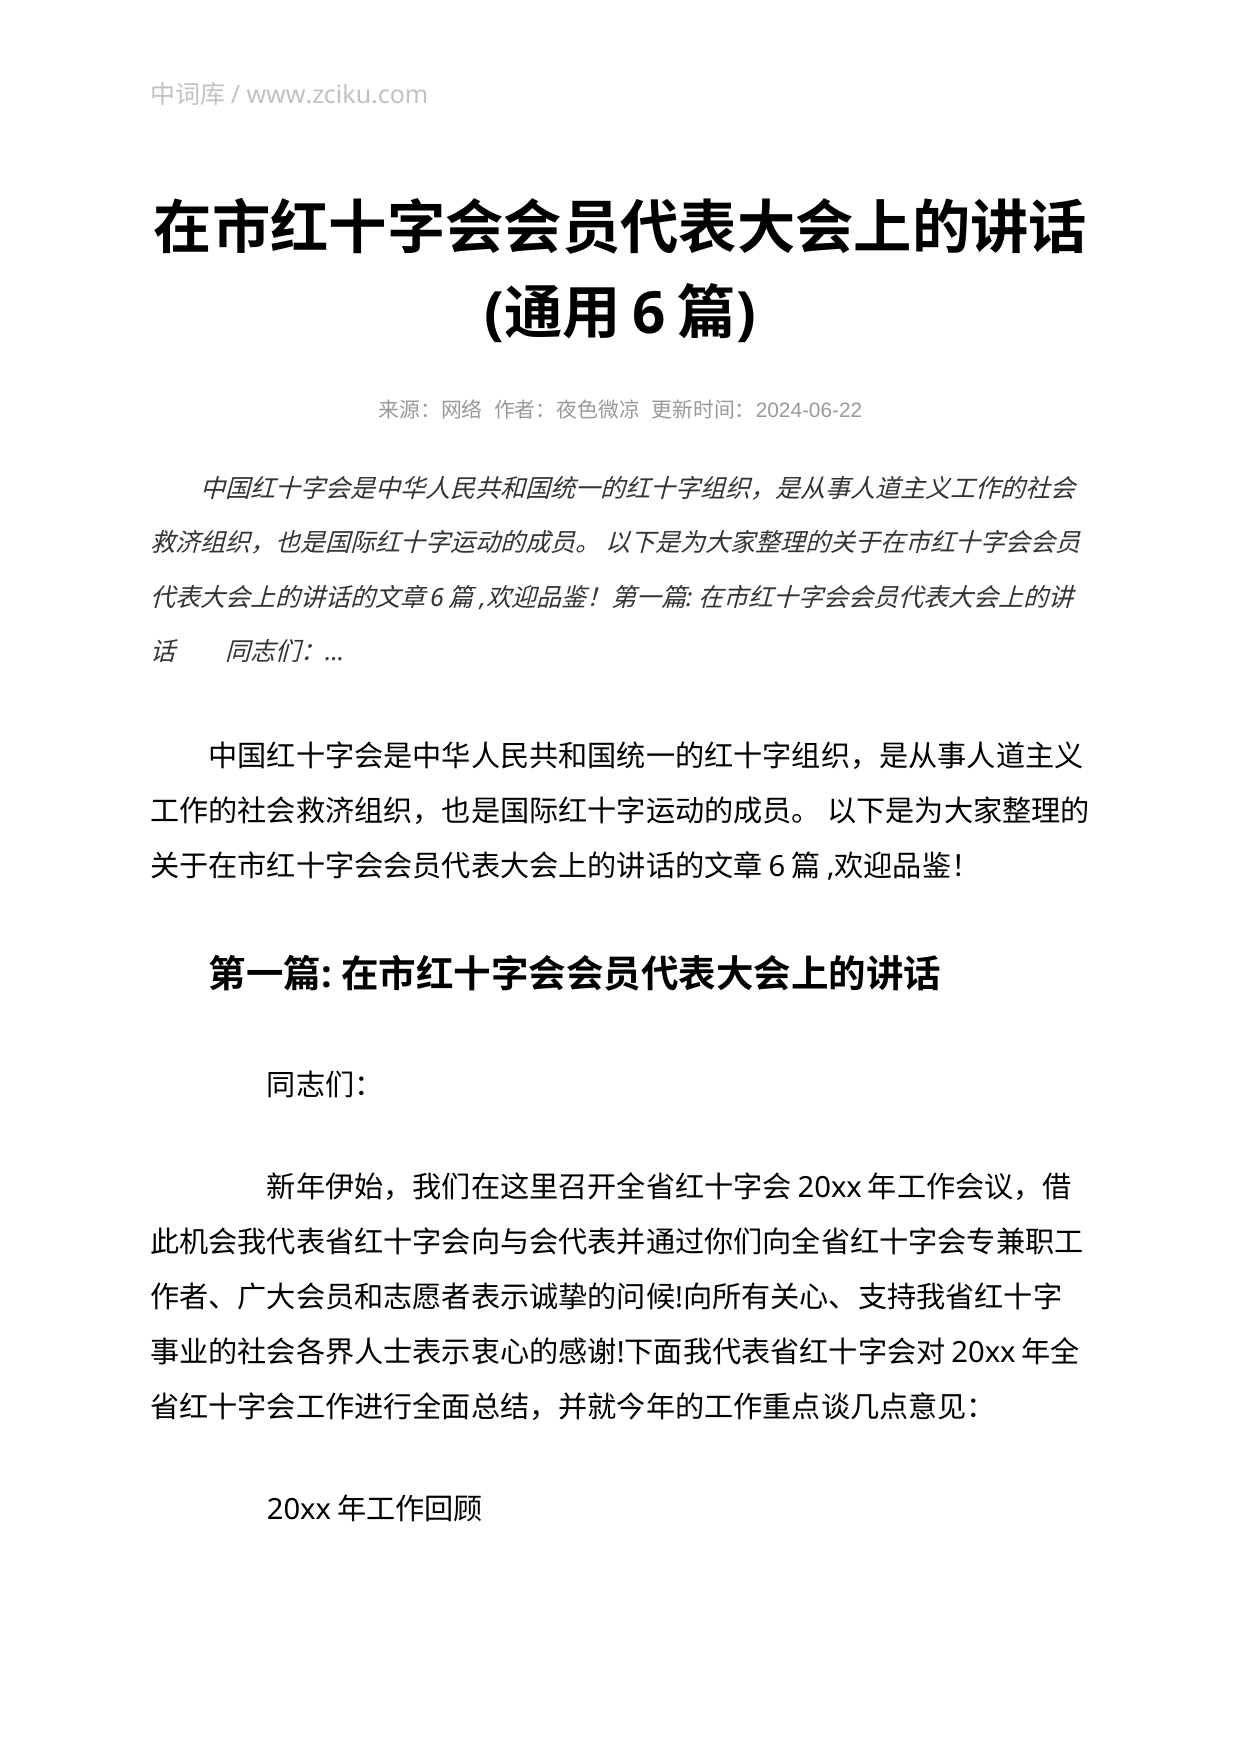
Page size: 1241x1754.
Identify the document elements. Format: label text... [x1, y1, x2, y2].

subtitle 在市红十字会会员代表大会上的讲话(通用6篇) [150, 181, 1090, 351]
text 20xx年工作回顾 [150, 1485, 1090, 1528]
text 中国红十字会是中华人民共和国统一的红十字组织，是从事人道主义工作的社会救济组织，也是国际红十字运动的成员。 以下是为大家整理的关于在市红十字会会员代表大会上的讲话的文章6篇 ,欢迎品鉴！第一篇: 在市红十字会会员代表大会上的讲话 同志们：... [150, 468, 1090, 668]
text 同志们： [150, 1062, 1090, 1104]
text 中国红十字会是中华人民共和国统一的红十字组织，是从事人道主义工作的社会救济组织，也是国际红十字运动的成员。 以下是为大家整理的关于在市红十字会会员代表大会上的讲话的文章6篇 ,欢迎品鉴！ [150, 733, 1090, 885]
text 来源：网络 作者：夜色微凉 更新时间：2024-06-22 [150, 397, 1090, 421]
text 第一篇: 在市红十字会会员代表大会上的讲话 [150, 944, 1090, 999]
text 新年伊始，我们在这里召开全省红十字会20xx年工作会议，借此机会我代表省红十字会向与会代表并通过你们向全省红十字会专兼职工作者、广大会员和志愿者表示诚挚的问候!向所有关心、支持我省红十字事业的社会各界人士表示衷心的感谢!下面我代表省红十字会对20xx年全省红十字会工作进行全面总结，并就今年的工作重点谈几点意见： [150, 1164, 1090, 1426]
